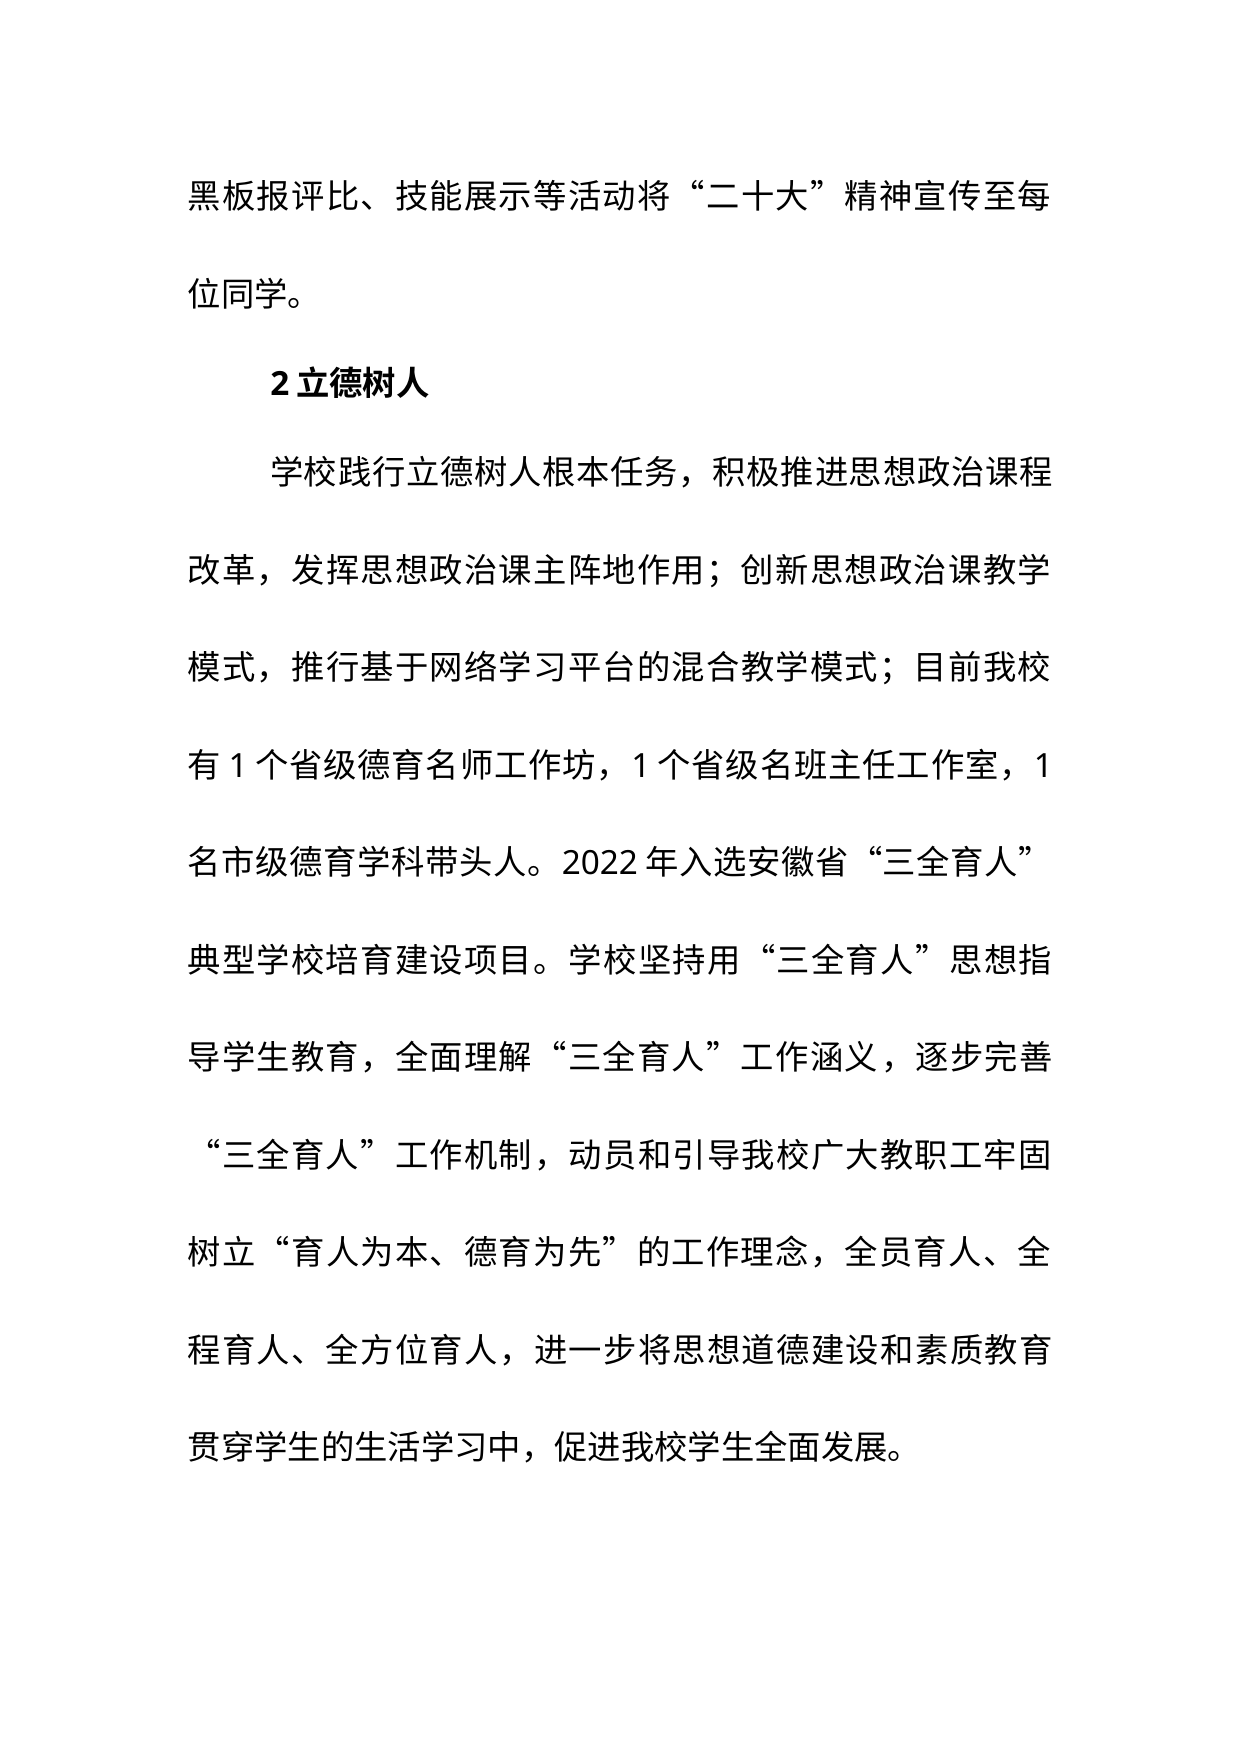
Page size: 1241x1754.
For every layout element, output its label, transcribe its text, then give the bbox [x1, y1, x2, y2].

text 2立德树人 [187, 348, 1053, 413]
text 学校践行立德树人根本任务，积极推进思想政治课程改革，发挥思想政治课主阵地作用；创新思想政治课教学模式，推行基于网络学习平台的混合教学模式；目前我校有1个省级德育名师工作坊，1个省级名班主任工作室，1名市级德育学科带头人。2022年入选安徽省“三全育人”典型学校培育建设项目。学校坚持用“三全育人”思想指导学生教育，全面理解“三全育人”工作涵义，逐步完善“三全育人”工作机制，动员和引导我校广大教职工牢固树立“育人为本、德育为先”的工作理念，全员育人、全程育人、全方位育人，进一步将思想道德建设和素质教育贯穿学生的生活学习中，促进我校学生全面发展。 [187, 438, 1053, 1478]
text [187, 162, 1053, 324]
